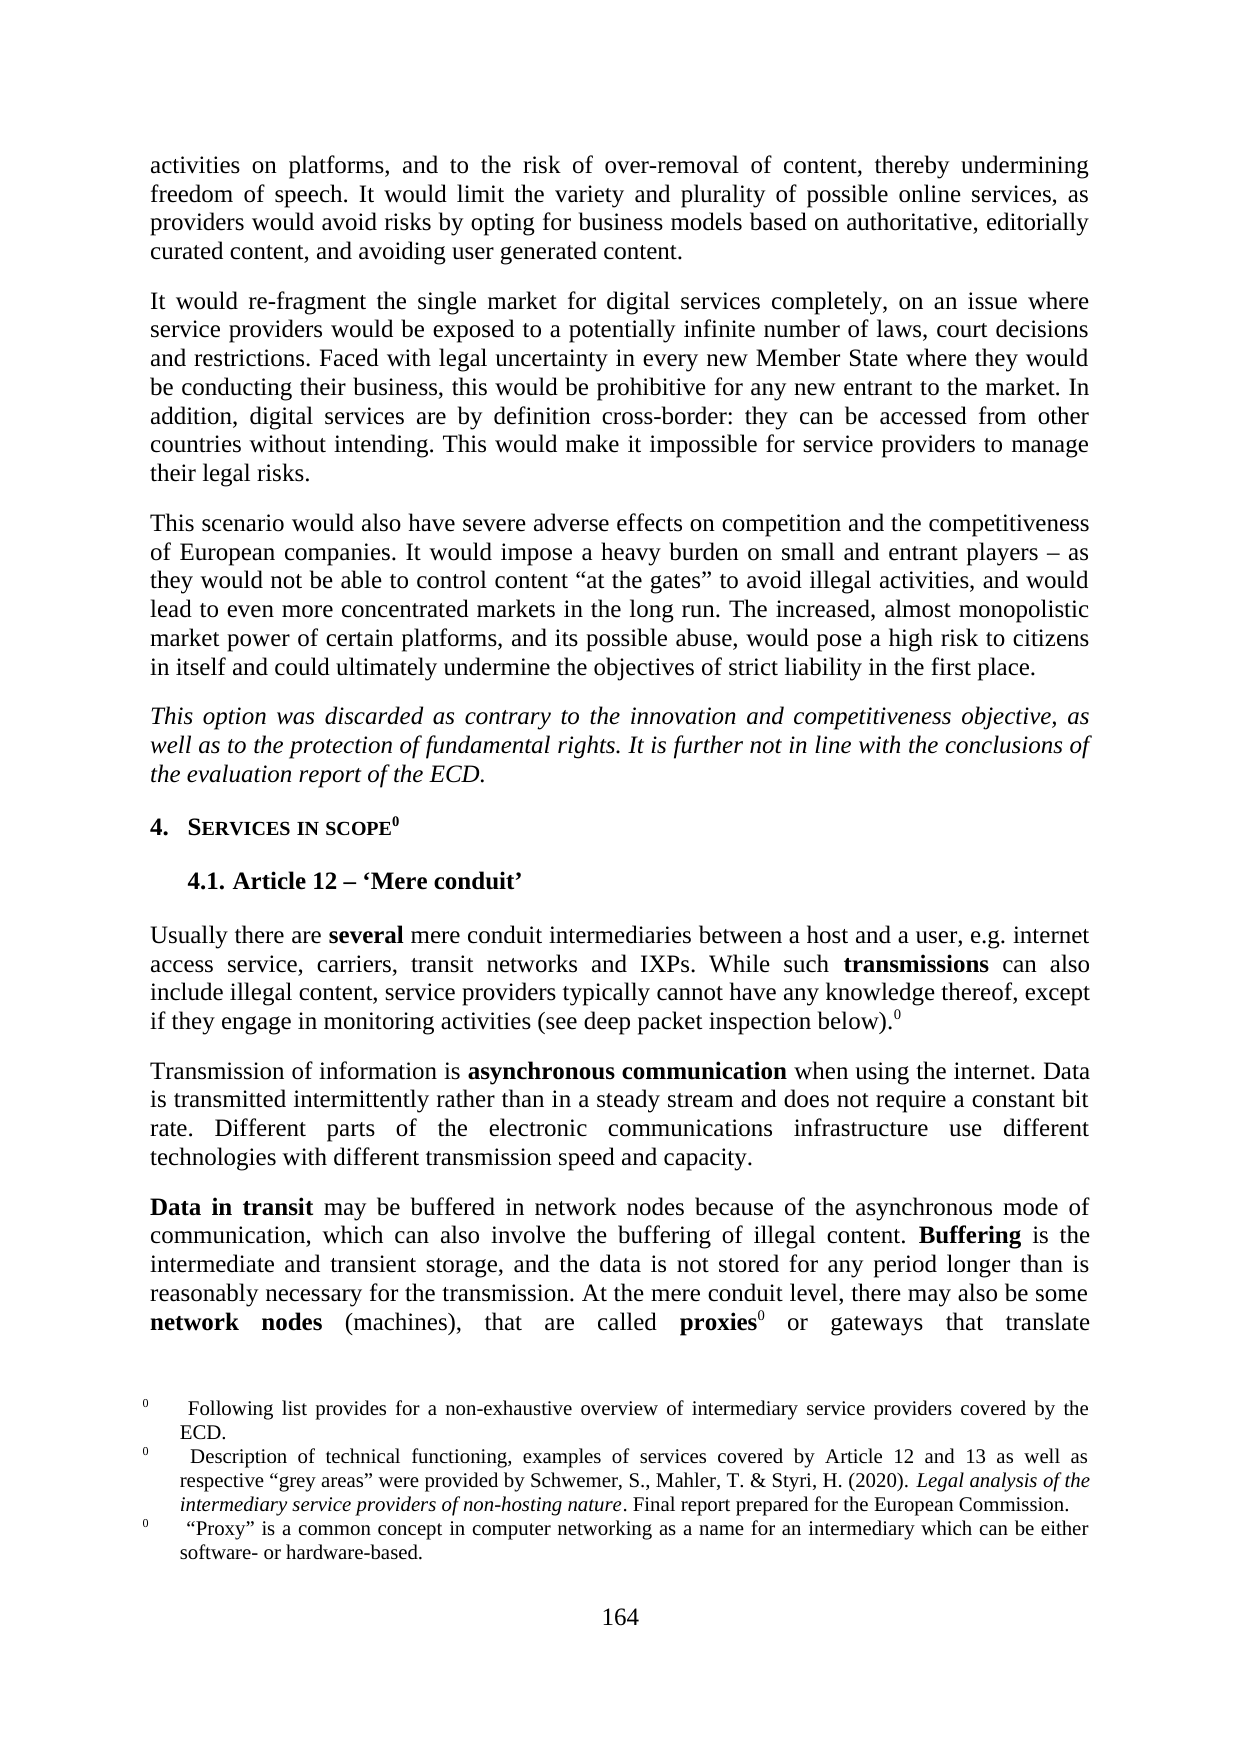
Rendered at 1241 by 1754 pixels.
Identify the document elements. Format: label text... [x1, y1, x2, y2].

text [150, 1192, 1090, 1335]
subtitle Services in scope [150, 812, 1090, 841]
text This option was discarded as contrary to the innovation and competitiveness objective, as well as to the protection of fundamental rights. It is further not in line with the conclusions of the evaluation report of the ECD. [150, 701, 1090, 787]
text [150, 150, 1090, 265]
text It would re-fragment the single market for digital services completely, on an issue where service providers would be exposed to a potentially infinite number of laws, court decisions and restrictions. Faced with legal uncertainty in every new Member State where they would be conducting their business, this would be prohibitive for any new entrant to the market. In addition, digital services are by definition cross-border: they can be accessed from other countries without intending. This would make it impossible for service providers to manage their legal risks. [150, 286, 1090, 487]
text Usually there are several mere conduit intermediaries between a host and a user, e.g. internet access service, carriers, transit networks and IXPs. While such transmissions can also include illegal content, service providers typically cannot have any knowledge thereof, except if they engage in monitoring activities (see deep packet inspection below). [150, 920, 1090, 1035]
subtitle Article 12 – ‘Mere conduit’ [187, 866, 1090, 895]
text Transmission of information is asynchronous communication when using the internet. Data is transmitted intermittently rather than in a steady stream and does not require a constant bit rate. Different parts of the electronic communications infrastructure use different technologies with different transmission speed and capacity. [150, 1056, 1090, 1171]
text This scenario would also have severe adverse effects on competition and the competitiveness of European companies. It would impose a heavy burden on small and entrant players – as they would not be able to control content “at the gates” to avoid illegal activities, and would lead to even more concentrated markets in the long run. The increased, almost monopolistic market power of certain platforms, and its possible abuse, would pose a high risk to citizens in itself and could ultimately undermine the objectives of strict liability in the first place. [150, 508, 1090, 680]
